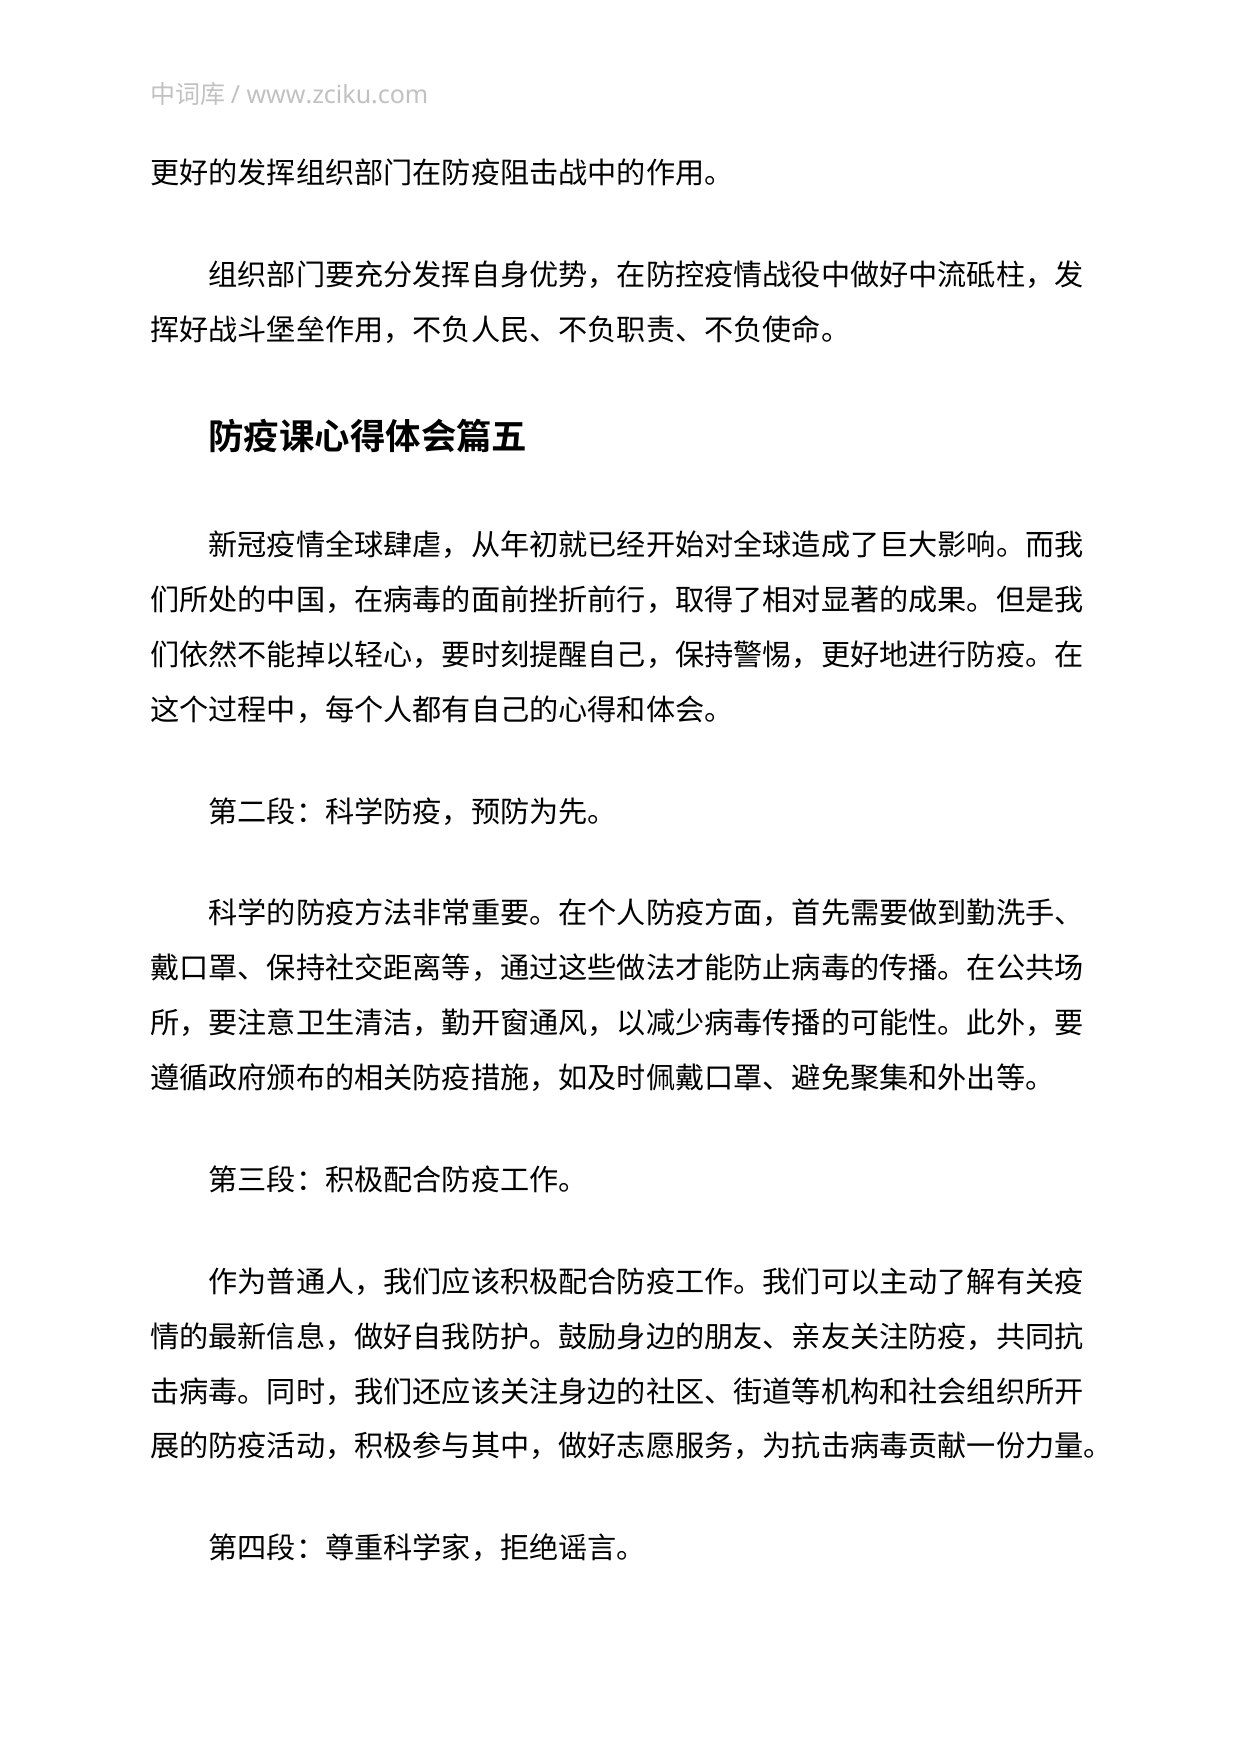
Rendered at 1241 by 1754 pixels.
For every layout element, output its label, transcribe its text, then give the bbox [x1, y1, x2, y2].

text 第二段：科学防疫，预防为先。 [150, 788, 1090, 831]
text 第三段：积极配合防疫工作。 [150, 1157, 1090, 1199]
text 作为普通人，我们应该积极配合防疫工作。我们可以主动了解有关疫情的最新信息，做好自我防护。鼓励身边的朋友、亲友关注防疫，共同抗击病毒。同时，我们还应该关注身边的社区、街道等机构和社会组织所开展的防疫活动，积极参与其中，做好志愿服务，为抗击病毒贡献一份力量。 [150, 1258, 1090, 1465]
text 第四段：尊重科学家，拒绝谣言。 [150, 1525, 1090, 1567]
text 新冠疫情全球肆虐，从年初就已经开始对全球造成了巨大影响。而我们所处的中国，在病毒的面前挫折前行，取得了相对显著的成果。但是我们依然不能掉以轻心，要时刻提醒自己，保持警惕，更好地进行防疫。在这个过程中，每个人都有自己的心得和体会。 [150, 522, 1090, 729]
text 防疫课心得体会篇五 [150, 408, 1090, 460]
text 科学的防疫方法非常重要。在个人防疫方面，首先需要做到勤洗手、戴口罩、保持社交距离等，通过这些做法才能防止病毒的传播。在公共场所，要注意卫生清洁，勤开窗通风，以减少病毒传播的可能性。此外，要遵循政府颁布的相关防疫措施，如及时佩戴口罩、避免聚集和外出等。 [150, 890, 1090, 1097]
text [150, 150, 1090, 192]
text 组织部门要充分发挥自身优势，在防控疫情战役中做好中流砥柱，发挥好战斗堡垒作用，不负人民、不负职责、不负使命。 [150, 252, 1090, 349]
